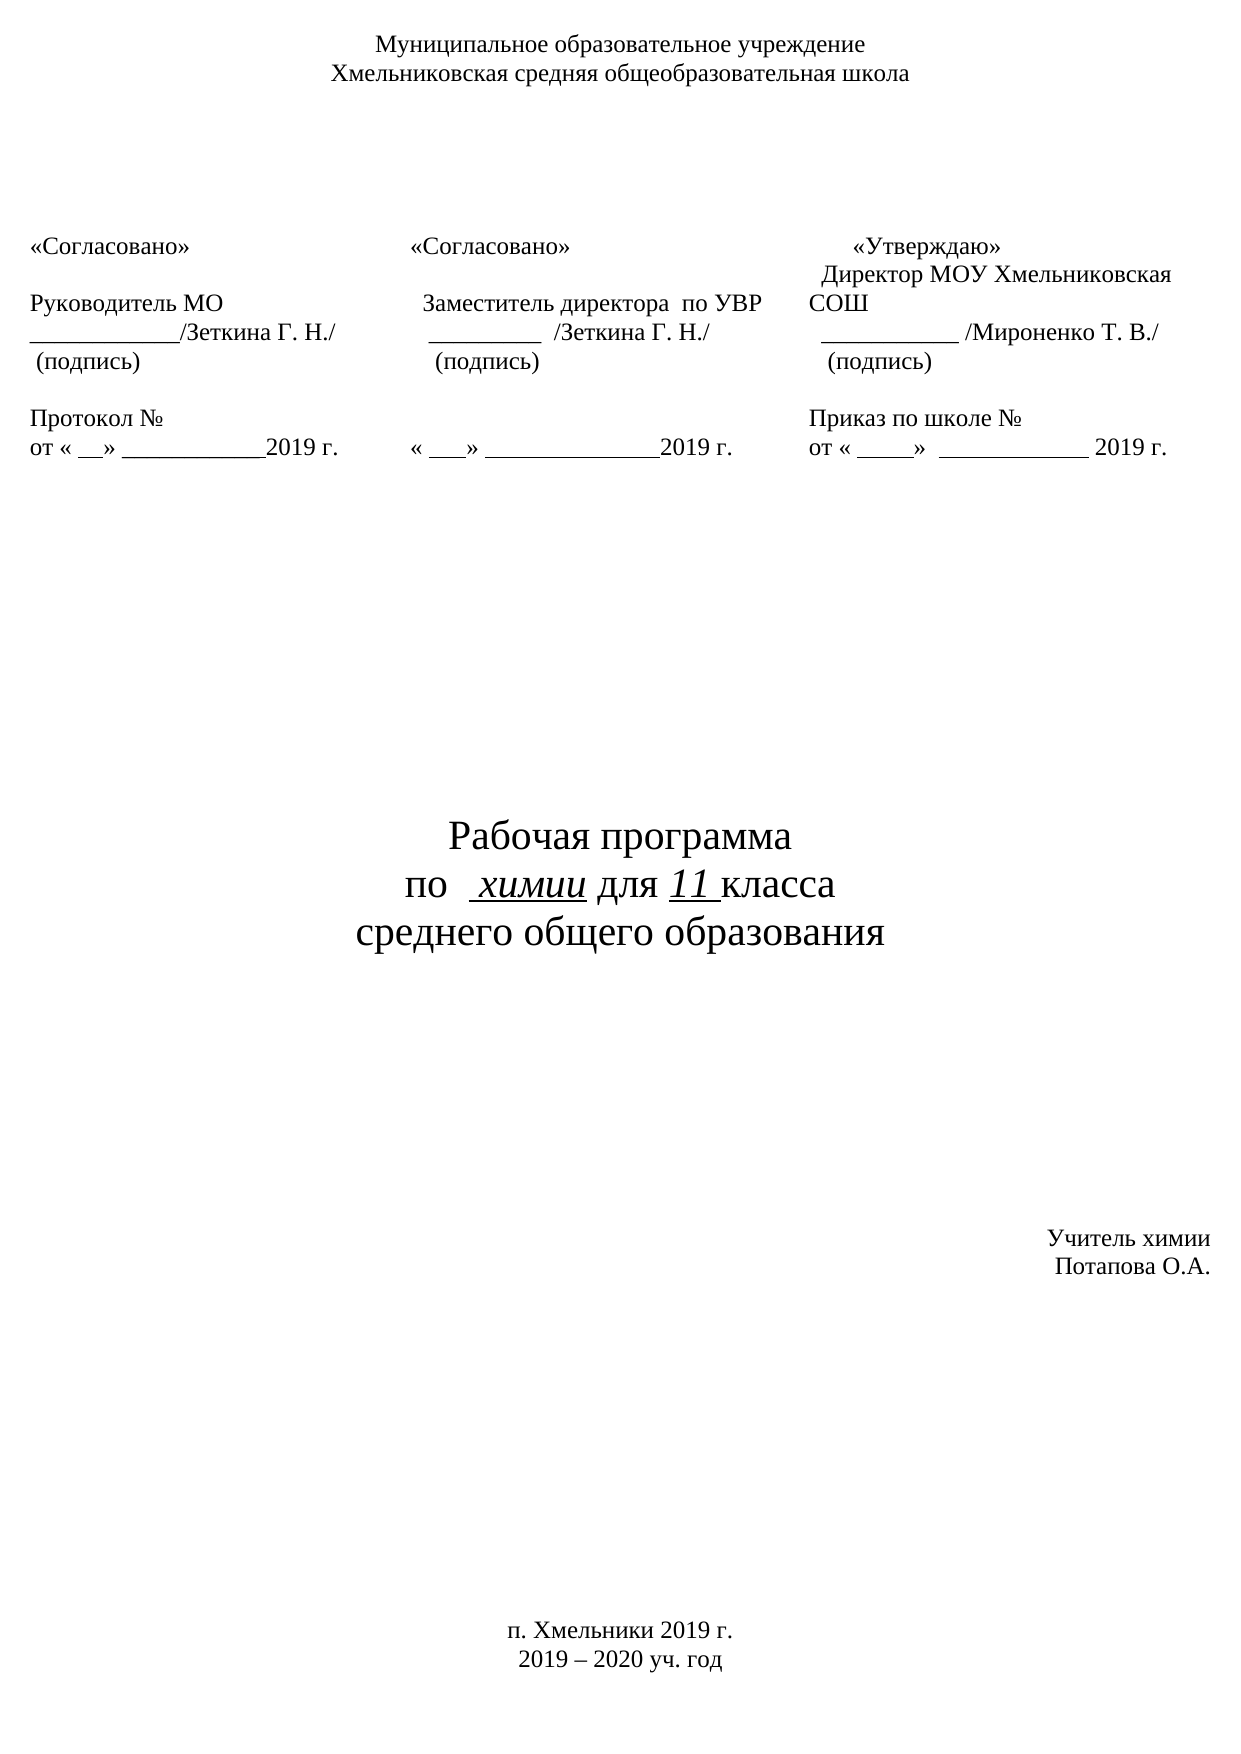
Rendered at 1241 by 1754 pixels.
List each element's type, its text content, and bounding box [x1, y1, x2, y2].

text п. Хмельники 2019 г. [29, 1616, 1211, 1644]
text среднего общего образования [29, 906, 1211, 954]
text Рабочая программа [29, 811, 1211, 858]
table_header «Согласовано» Заместитель директора по УВР _________ /Зеткина Г. Н./ (подпись) « » 2019 г. [399, 231, 797, 489]
table_header «Согласовано» Руководитель МО ____________/Зеткина Г. Н./ (подпись) Протокол № от « » ___________ 2019 г. [18, 231, 399, 489]
text Учитель химии [29, 1223, 1211, 1251]
text Потапова О.А. [29, 1251, 1211, 1280]
table_header «Утверждаю» Директор МОУ Хмельниковская СОШ ___________ /Мироненко Т. В./ (подпись) Приказ по школе № от « » 2019 г. [798, 231, 1240, 489]
text 2019 – 2020 уч. год [29, 1644, 1211, 1673]
text Муниципальное образовательное учреждение [29, 29, 1211, 58]
text Хмельниковская средняя общеобразовательная школа [29, 58, 1211, 87]
text по химии для 11 класса [29, 858, 1211, 906]
